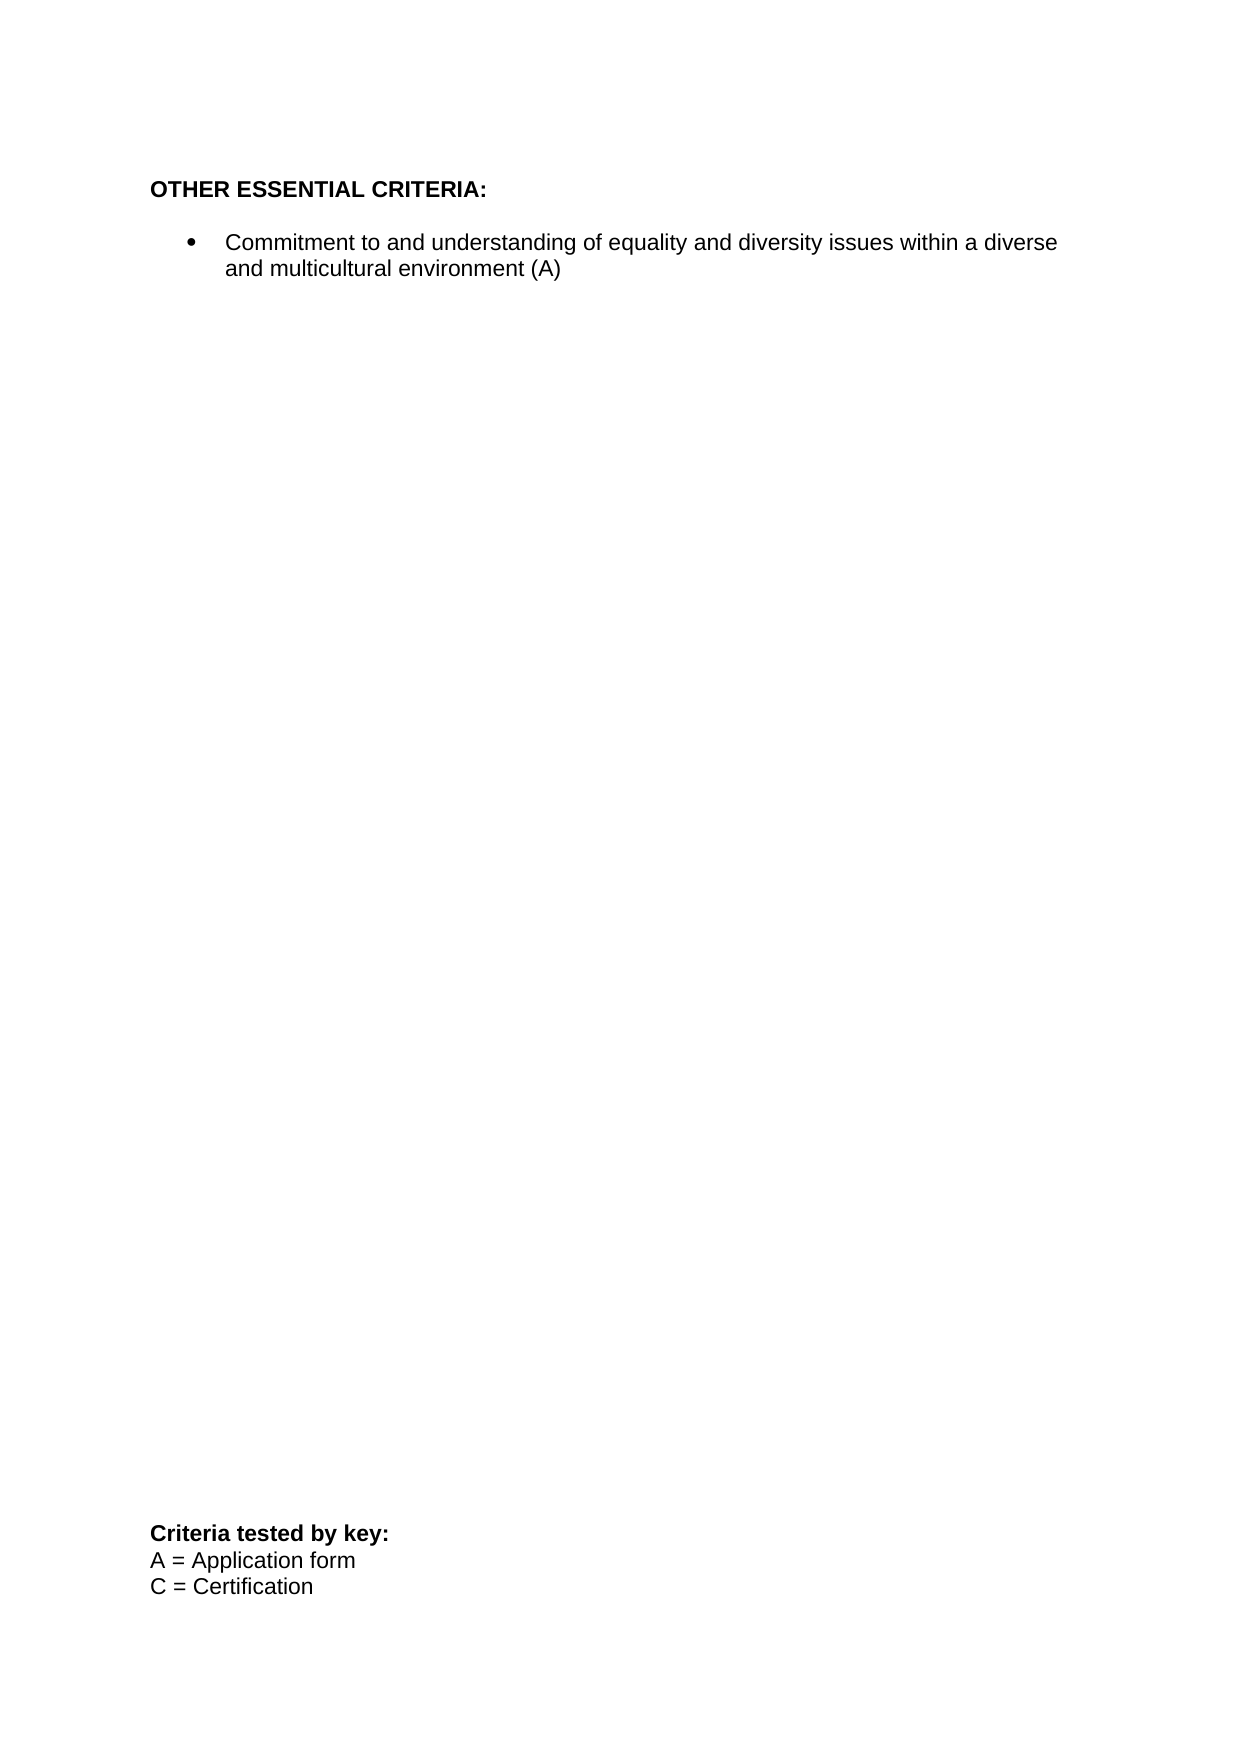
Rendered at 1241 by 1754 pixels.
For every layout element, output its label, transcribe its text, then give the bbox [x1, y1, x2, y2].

list Commitment to and understanding of equality and diversity issues within a diverse and multicultural environment (A) [187, 229, 1090, 282]
text A = Application form [150, 1547, 1090, 1573]
text OTHER ESSENTIAL CRITERIA: [150, 176, 1090, 203]
text Criteria tested by key: [150, 1520, 1090, 1547]
text C = Certification [150, 1573, 1090, 1599]
